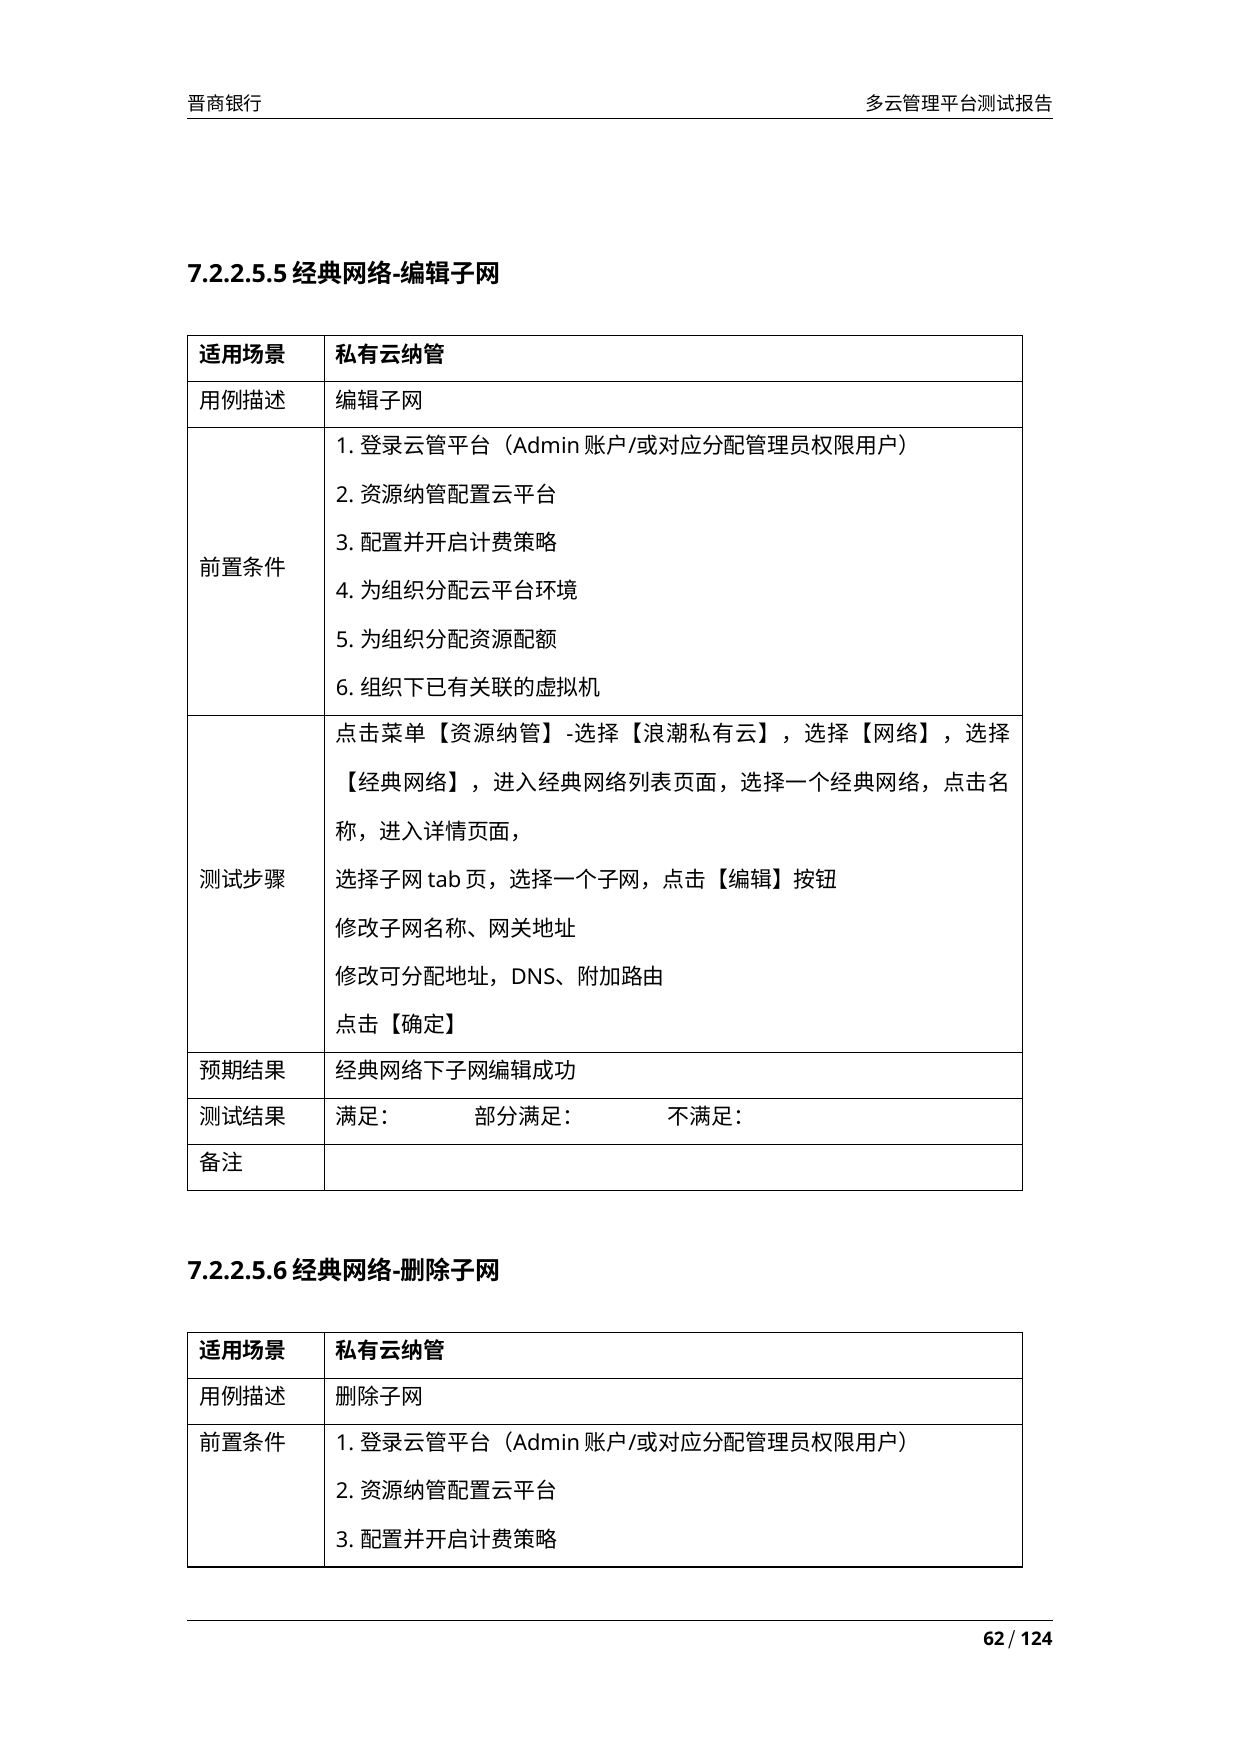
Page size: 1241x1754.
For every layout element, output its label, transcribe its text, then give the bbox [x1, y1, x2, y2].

table_cell [325, 1145, 1022, 1190]
table_header 私有云纳管 [325, 1333, 1022, 1378]
table_cell 经典网络下子网编辑成功 [325, 1053, 1022, 1098]
table_cell 备注 [188, 1145, 324, 1190]
table_cell 前置条件 [188, 1425, 324, 1566]
table_cell 预期结果 [188, 1053, 324, 1098]
table_cell 点击菜单【资源纳管】-选择【浪潮私有云】，选择【网络】，选择【经典网络】，进入经典网络列表页面，选择一个经典网络，点击名称，进入详情页面， 选择子网tab页，选择一个子网，点击【编辑】按钮 修改子网名称、网关地址 修改可分配地址，DNS、附加路由 点击【确定】 [325, 716, 1022, 1052]
table_cell 1. 登录云管平台（Admin账户/或对应分配管理员权限用户） 2. 资源纳管配置云平台 3. 配置并开启计费策略 4. 为组织分配云平台环境 5. 为组织分配资源配额 6. 组织下已有关联的虚拟机 [325, 428, 1022, 715]
table_cell 用例描述 [188, 1379, 324, 1424]
table_header 适用场景 [188, 1333, 324, 1378]
table_header 适用场景 [188, 336, 324, 381]
table_cell 测试步骤 [188, 716, 324, 1052]
table_cell 编辑子网 [325, 382, 1022, 427]
table_cell 用例描述 [188, 382, 324, 427]
table_cell 删除子网 [325, 1379, 1022, 1424]
table_cell 前置条件 [188, 428, 324, 715]
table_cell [325, 1425, 1022, 1566]
table_cell 满足： 部分满足： 不满足： [325, 1099, 1022, 1144]
subtitle 经典网络-删除子网 [187, 1236, 1053, 1301]
subtitle 经典网络-编辑子网 [187, 239, 1053, 304]
table_cell 测试结果 [188, 1099, 324, 1144]
table_header 私有云纳管 [325, 336, 1022, 381]
